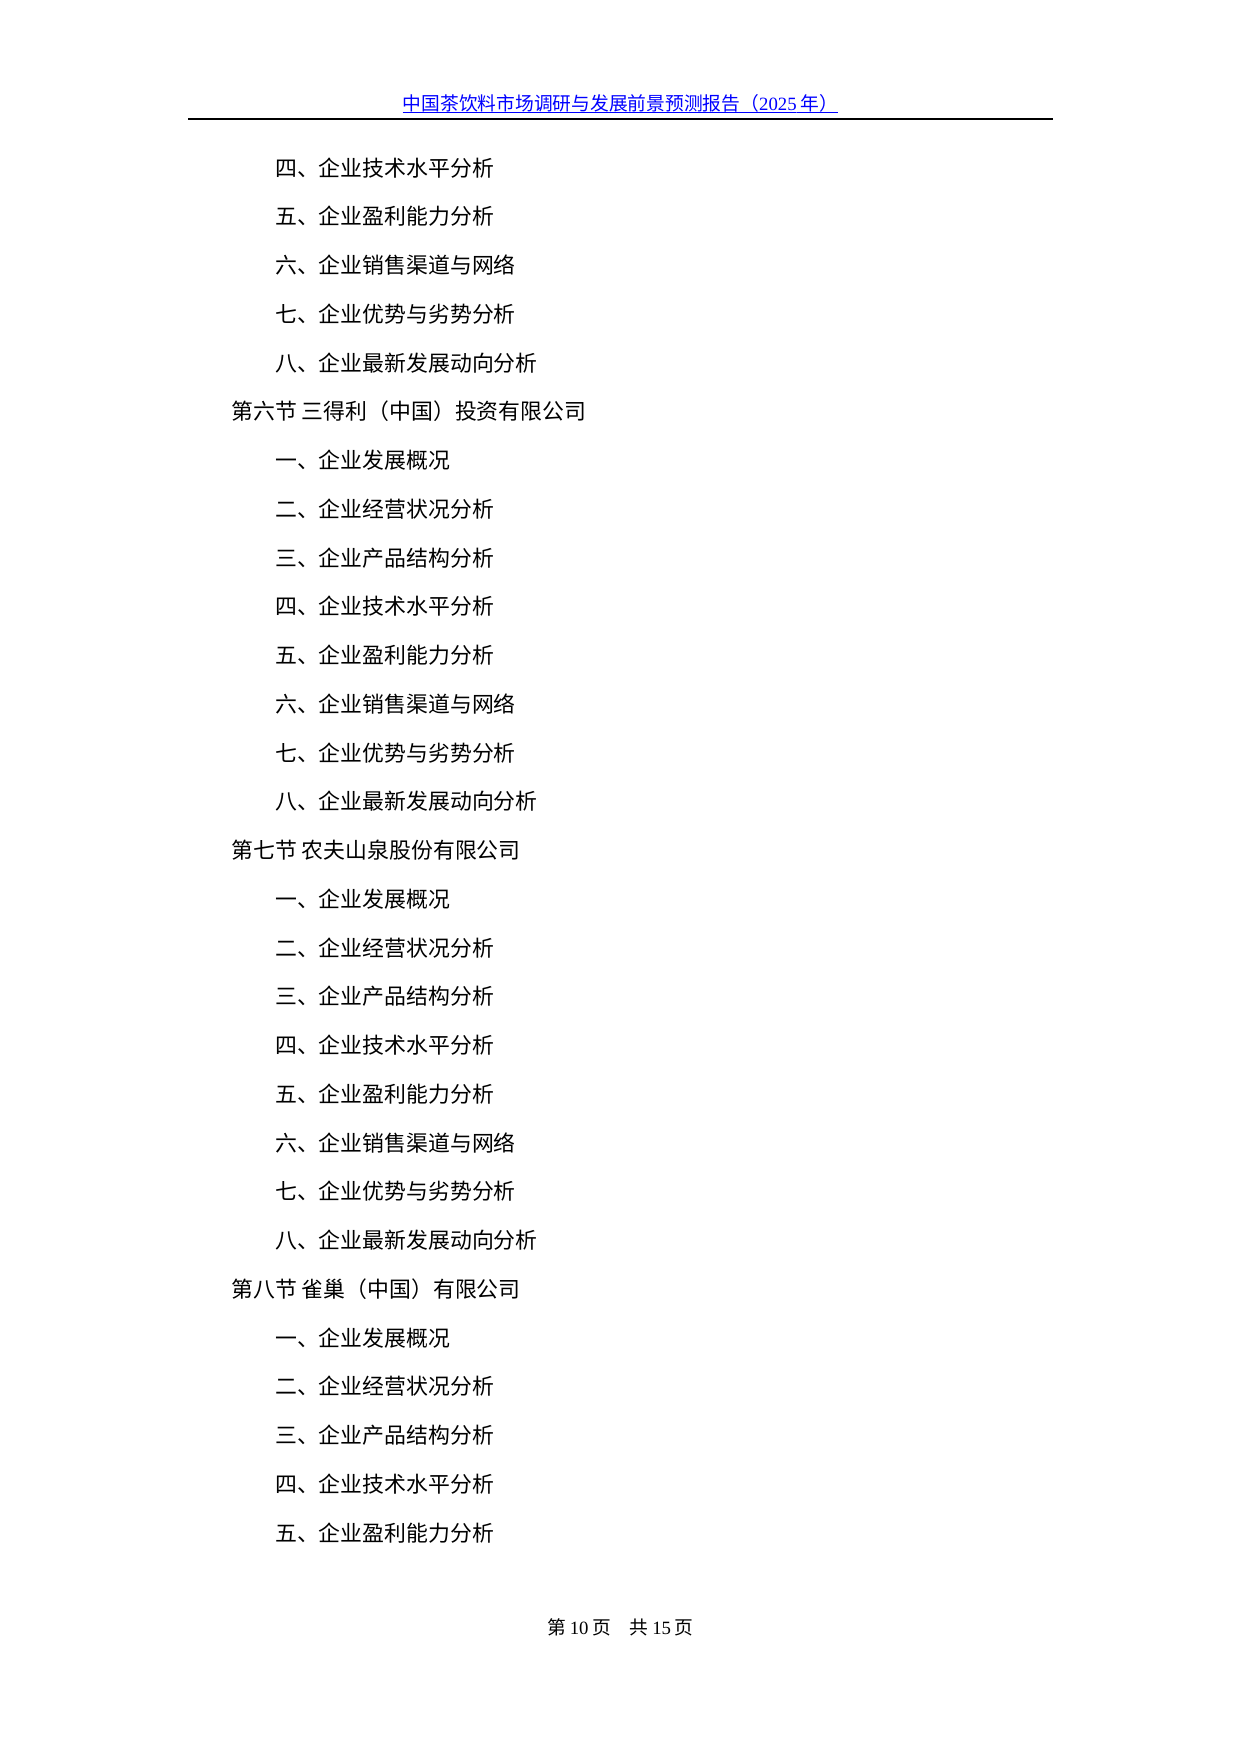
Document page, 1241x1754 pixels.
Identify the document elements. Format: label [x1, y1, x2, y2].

text [187, 150, 1053, 1548]
